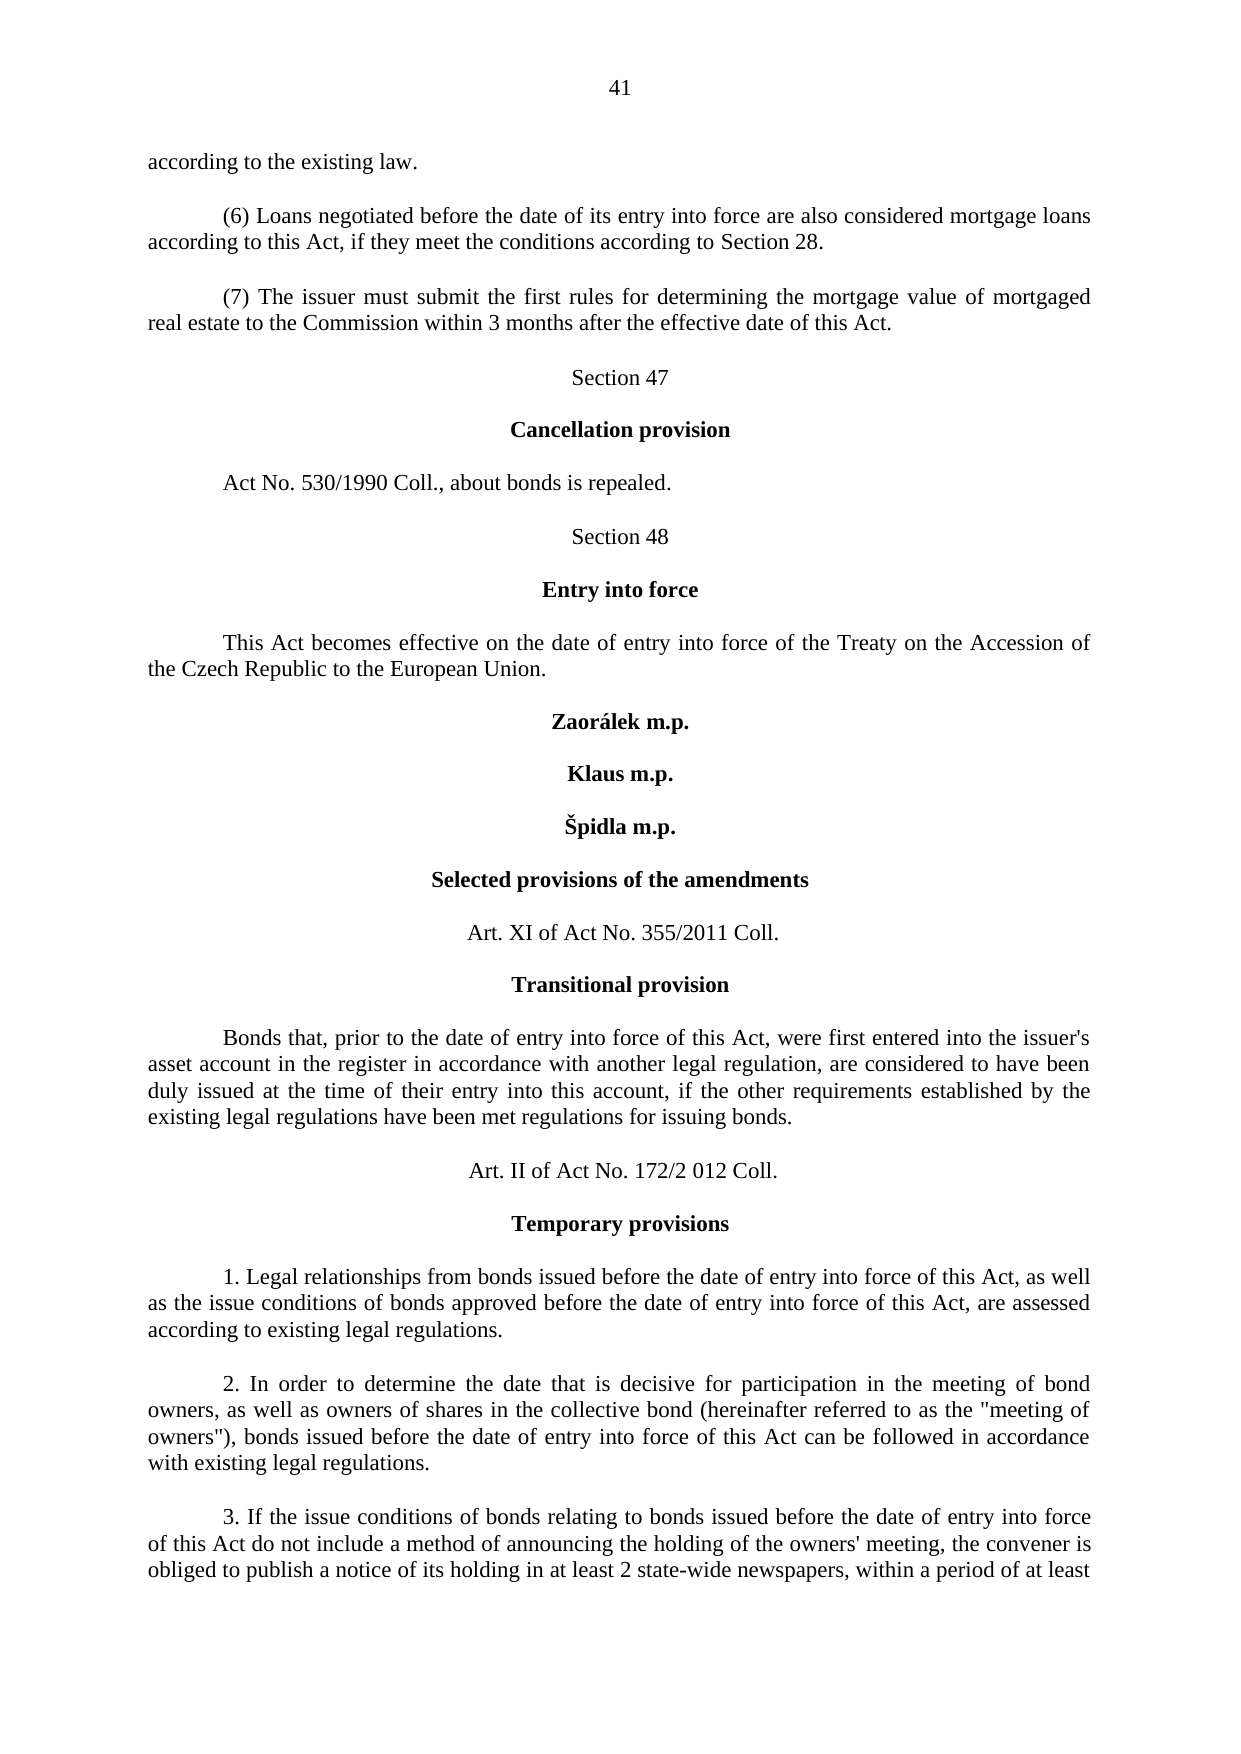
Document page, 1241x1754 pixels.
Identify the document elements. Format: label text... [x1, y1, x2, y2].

text Act No. 530/1990 Coll., about bonds is repealed. [148, 469, 1092, 495]
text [148, 1503, 1092, 1582]
text (6) Loans negotiated before the date of its entry into force are also considered mortgage loans according to this Act, if they meet the conditions according to Section 28. [148, 202, 1092, 255]
text Klaus m.p. [148, 761, 1092, 787]
text Cancellation provision [148, 416, 1092, 443]
text (7) The issuer must submit the first rules for determining the mortgage value of mortgaged real estate to the Commission within 3 months after the effective date of this Act. [148, 283, 1092, 336]
text Temporary provisions [148, 1210, 1092, 1237]
text Selected provisions of the amendments [148, 866, 1092, 892]
text Transitional provision [148, 971, 1092, 998]
text Section 47 [148, 363, 1092, 390]
text Zaorálek m.p. [148, 708, 1092, 734]
text Section 48 [148, 523, 1092, 550]
text Bonds that, prior to the date of entry into force of this Act, were first entered into the issuer's asset account in the register in accordance with another legal regulation, are considered to have been duly issued at the time of their entry into this account, if the other requirements established by the existing legal regulations have been met regulations for issuing bonds. [148, 1024, 1092, 1129]
text Entry into force [148, 576, 1092, 602]
text 2. In order to determine the date that is decisive for participation in the meeting of bond owners, as well as owners of shares in the collective bond (hereinafter referred to as the "meeting of owners"), bonds issued before the date of entry into force of this Act can be followed in accordance with existing legal regulations. [148, 1370, 1092, 1475]
text Špidla m.p. [148, 813, 1092, 839]
text This Act becomes effective on the date of entry into force of the Treaty on the Accession of the Czech Republic to the European Union. [148, 629, 1092, 681]
text Art. II of Act No. 172/2 012 Coll. [148, 1157, 1092, 1184]
text 1. Legal relationships from bonds issued before the date of entry into force of this Act, as well as the issue conditions of bonds approved before the date of entry into force of this Act, are assessed according to existing legal regulations. [148, 1263, 1092, 1342]
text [148, 148, 1092, 174]
text Art. XI of Act No. 355/2011 Coll. [148, 919, 1092, 945]
